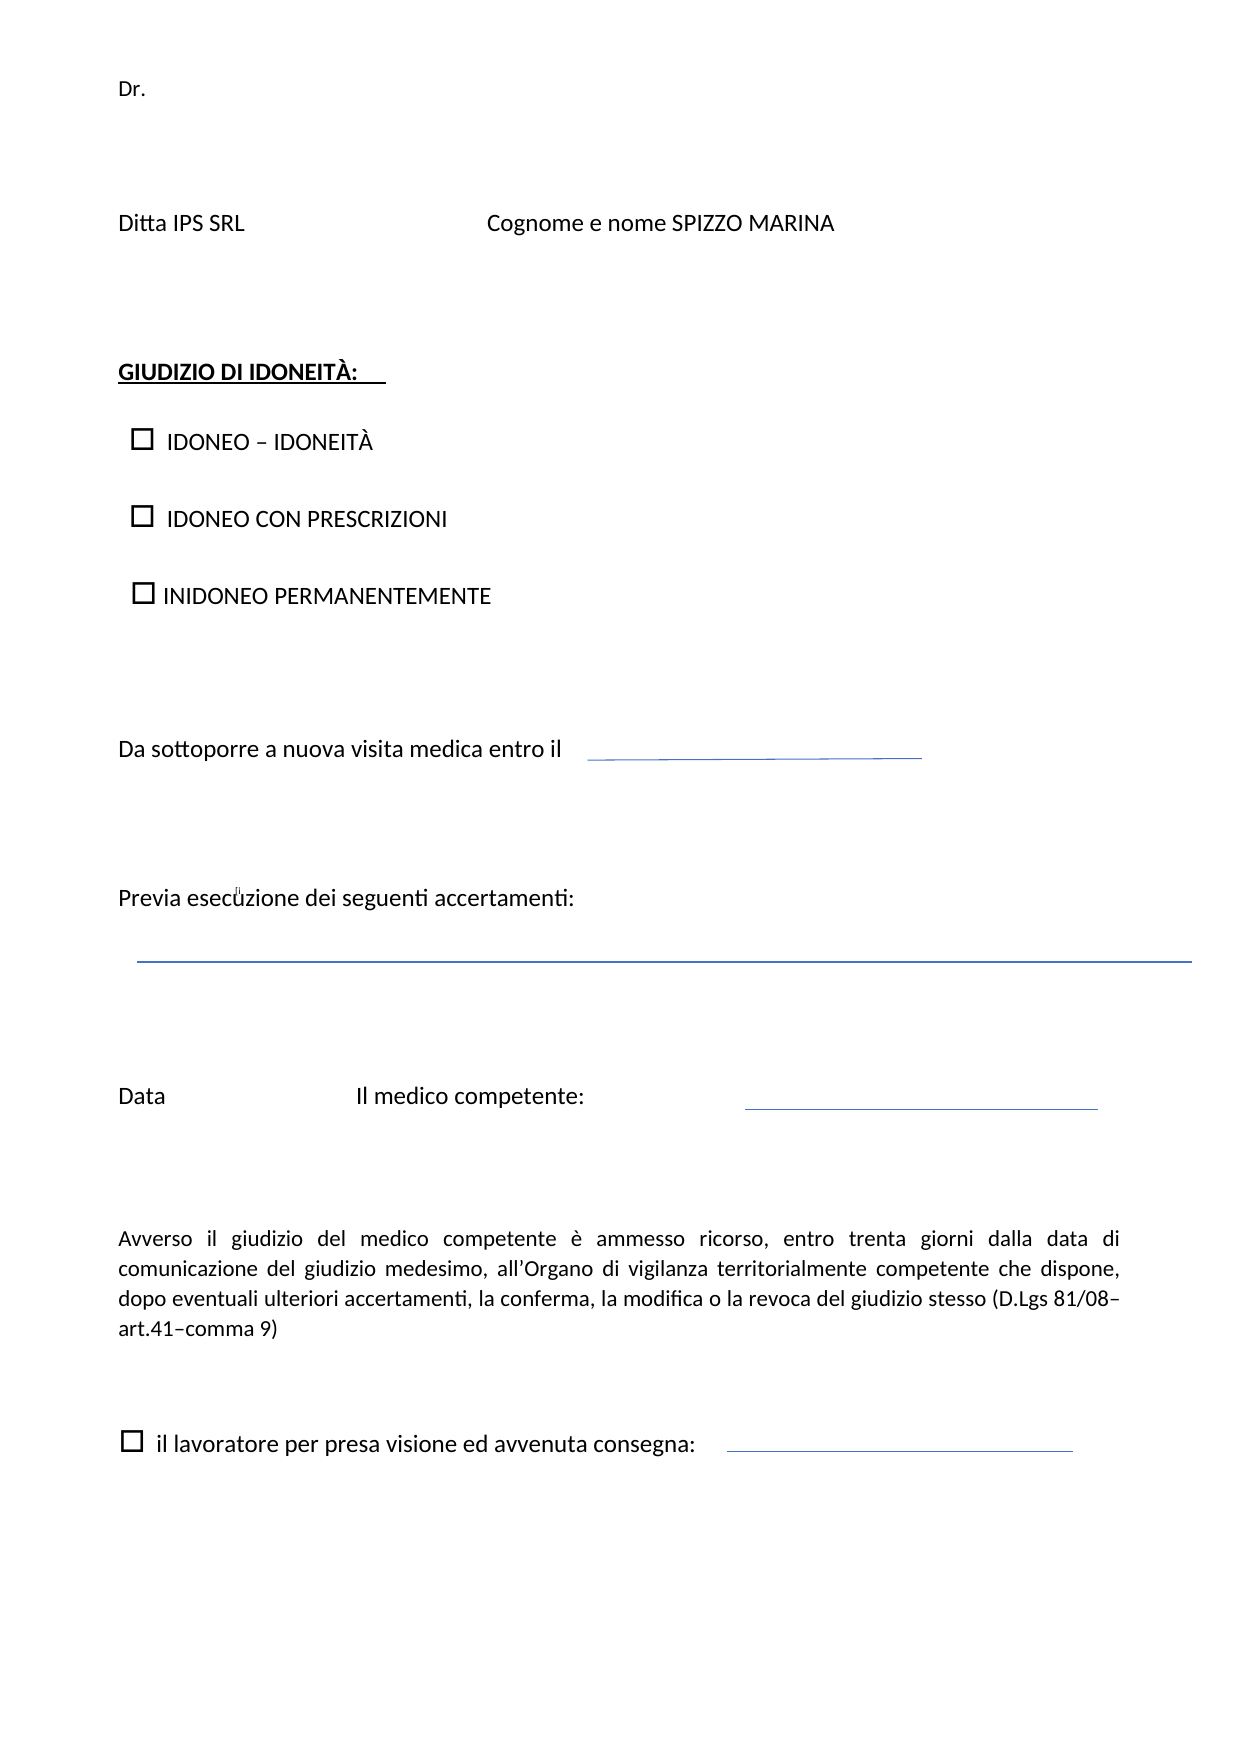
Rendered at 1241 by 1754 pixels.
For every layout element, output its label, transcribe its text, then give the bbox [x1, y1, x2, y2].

text Data Il medico competente: [118, 1080, 1122, 1111]
text Da sottoporre a nuova visita medica entro il [118, 733, 1122, 764]
text Ditta IPS SRL Cognome e nome SPIZZO MARINA [118, 207, 1122, 238]
text GIUDIZIO DI IDONEITÀ: [118, 356, 1122, 387]
text □ il lavoratore per presa visione ed avvenuta consegna: [118, 1408, 1122, 1464]
text □ IDONEO – IDONEITÀ [118, 406, 1122, 462]
text Previa esecuzione dei seguenti accertamenti: [118, 882, 1122, 913]
text □ INIDONEO PERMANENTEMENTE [118, 560, 1122, 616]
text □ IDONEO CON PRESCRIZIONI [118, 483, 1122, 539]
text Avverso il giudizio del medico competente è ammesso ricorso, entro trenta giorni dalla data di comunicazione del giudizio medesimo, all’Organo di vigilanza territorialmente competente che dispone, dopo eventuali ulteriori accertamenti, la conferma, la modifica o la revoca del giudizio stesso (D.Lgs 81/08–art.41–comma 9) [118, 1224, 1122, 1342]
